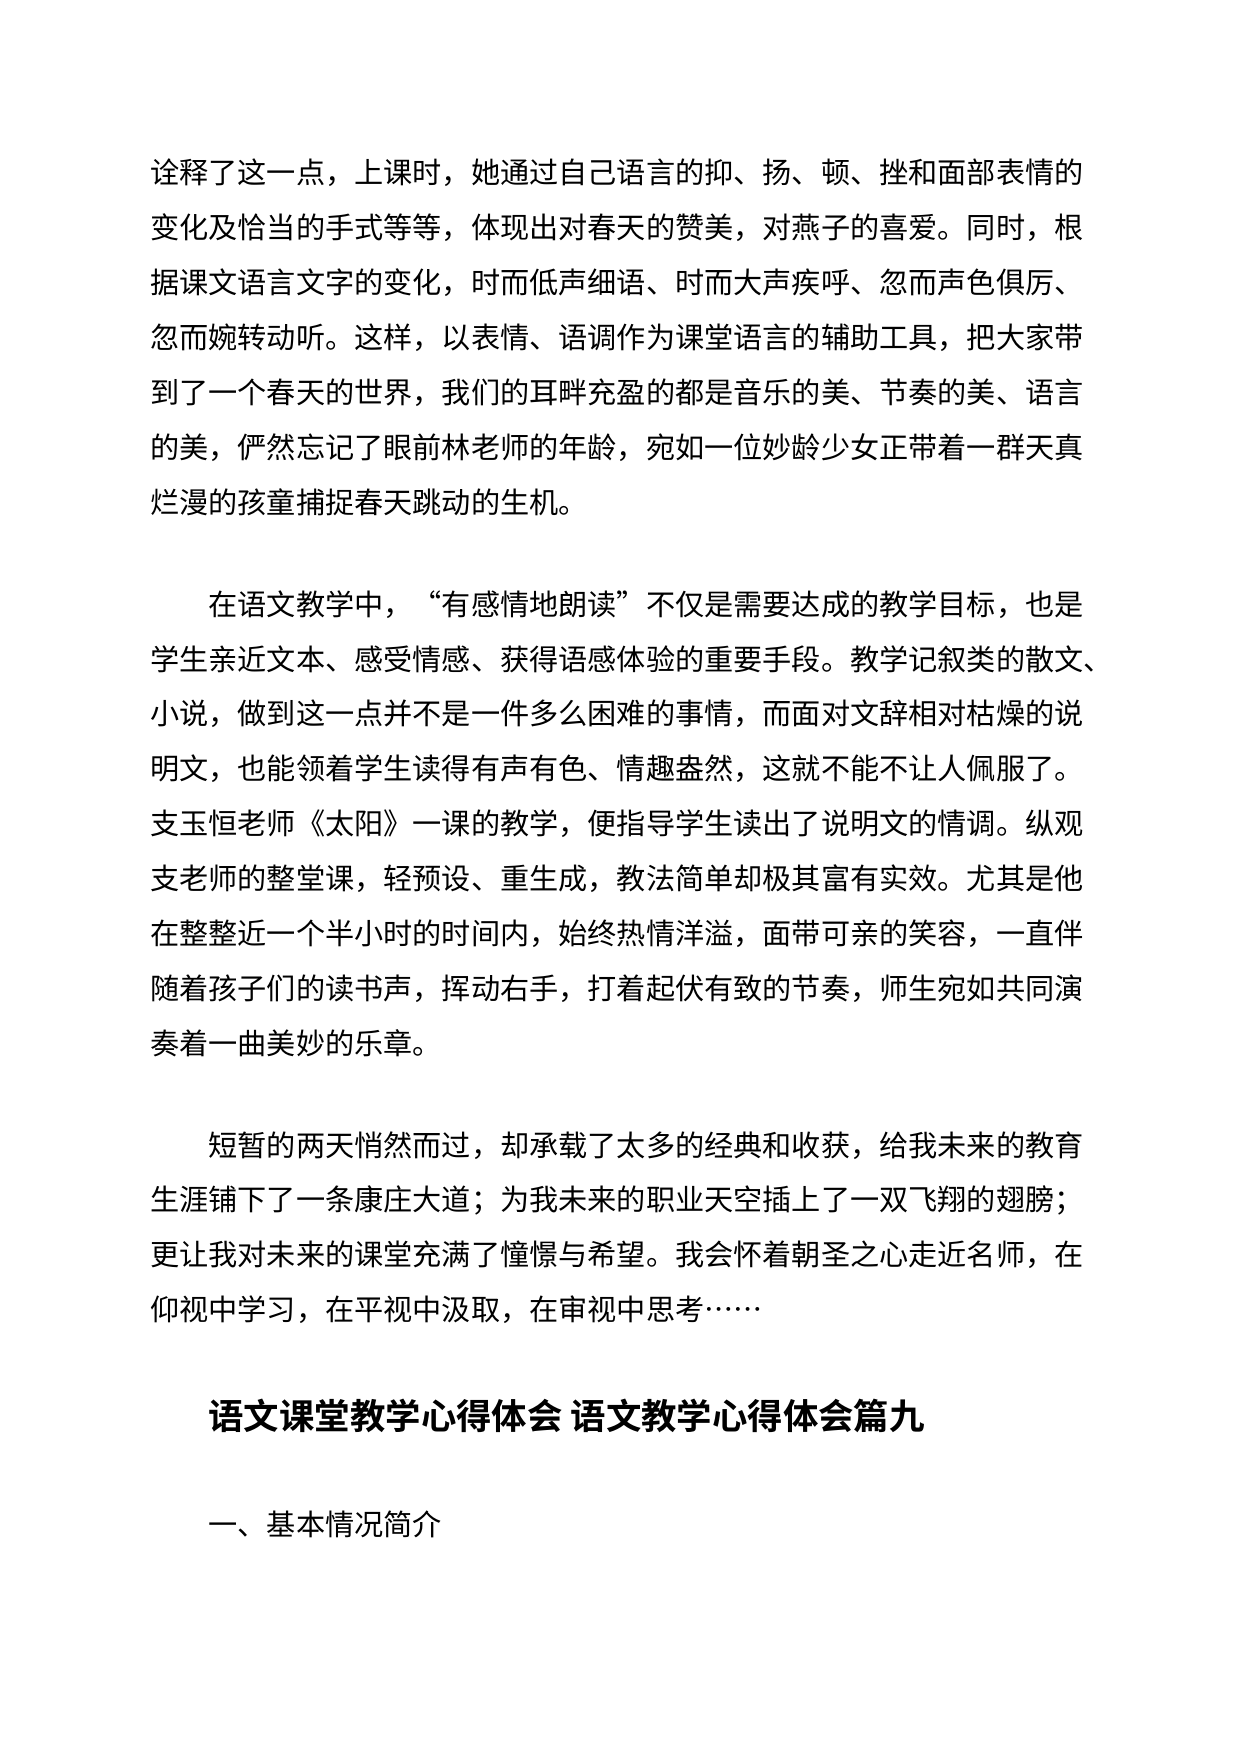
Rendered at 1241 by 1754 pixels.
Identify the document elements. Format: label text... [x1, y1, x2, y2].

text 一、基本情况简介 [150, 1502, 1090, 1544]
text 短暂的两天悄然而过，却承载了太多的经典和收获，给我未来的教育生涯铺下了一条康庄大道；为我未来的职业天空插上了一双飞翔的翅膀；更让我对未来的课堂充满了憧憬与希望。我会怀着朝圣之心走近名师，在仰视中学习，在平视中汲取，在审视中思考…… [150, 1122, 1090, 1329]
text 语文课堂教学心得体会 语文教学心得体会篇九 [150, 1388, 1090, 1440]
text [150, 150, 1090, 522]
text 在语文教学中，“有感情地朗读”不仅是需要达成的教学目标，也是学生亲近文本、感受情感、获得语感体验的重要手段。教学记叙类的散文、小说，做到这一点并不是一件多么困难的事情，而面对文辞相对枯燥的说明文，也能领着学生读得有声有色、情趣盎然，这就不能不让人佩服了。支玉恒老师《太阳》一课的教学，便指导学生读出了说明文的情调。纵观支老师的整堂课，轻预设、重生成，教法简单却极其富有实效。尤其是他在整整近一个半小时的时间内，始终热情洋溢，面带可亲的笑容，一直伴随着孩子们的读书声，挥动右手，打着起伏有致的节奏，师生宛如共同演奏着一曲美妙的乐章。 [150, 581, 1090, 1063]
